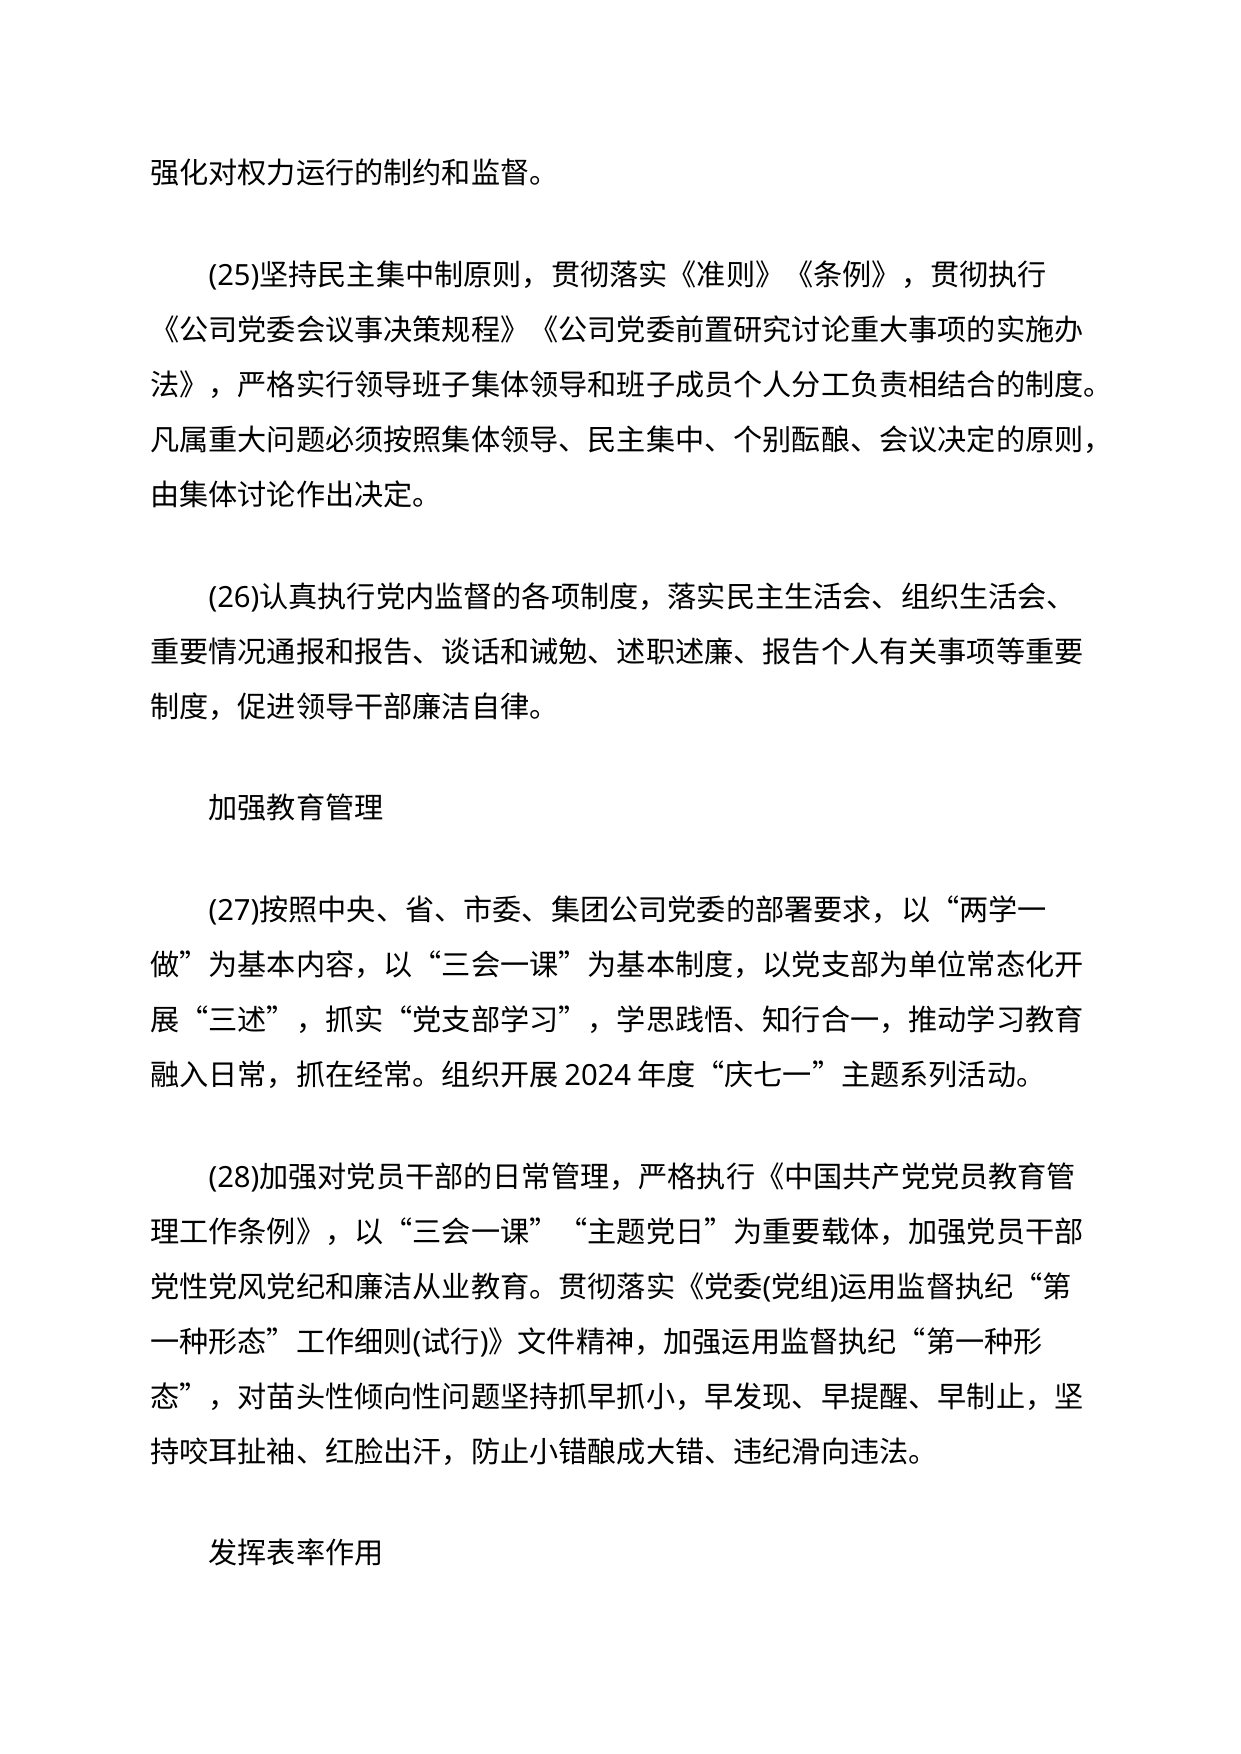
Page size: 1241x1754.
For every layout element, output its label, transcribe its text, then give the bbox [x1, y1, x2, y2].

text (25)坚持民主集中制原则，贯彻落实《准则》《条例》，贯彻执行《公司党委会议事决策规程》《公司党委前置研究讨论重大事项的实施办法》，严格实行领导班子集体领导和班子成员个人分工负责相结合的制度。凡属重大问题必须按照集体领导、民主集中、个别酝酿、会议决定的原则，由集体讨论作出决定。 [150, 252, 1090, 514]
text (27)按照中央、省、市委、集团公司党委的部署要求，以“两学一做”为基本内容，以“三会一课”为基本制度，以党支部为单位常态化开展“三述”，抓实“党支部学习”，学思践悟、知行合一，推动学习教育融入日常，抓在经常。组织开展2024年度“庆七一”主题系列活动。 [150, 887, 1090, 1094]
text (26)认真执行党内监督的各项制度，落实民主生活会、组织生活会、重要情况通报和报告、谈话和诫勉、述职述廉、报告个人有关事项等重要制度，促进领导干部廉洁自律。 [150, 573, 1090, 725]
text 加强教育管理 [150, 785, 1090, 827]
text (28)加强对党员干部的日常管理，严格执行《中国共产党党员教育管理工作条例》，以“三会一课”“主题党日”为重要载体，加强党员干部党性党风党纪和廉洁从业教育。贯彻落实《党委(党组)运用监督执纪“第一种形态”工作细则(试行)》文件精神，加强运用监督执纪“第一种形态”，对苗头性倾向性问题坚持抓早抓小，早发现、早提醒、早制止，坚持咬耳扯袖、红脸出汗，防止小错酿成大错、违纪滑向违法。 [150, 1153, 1090, 1471]
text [150, 150, 1090, 192]
text 发挥表率作用 [150, 1530, 1090, 1572]
